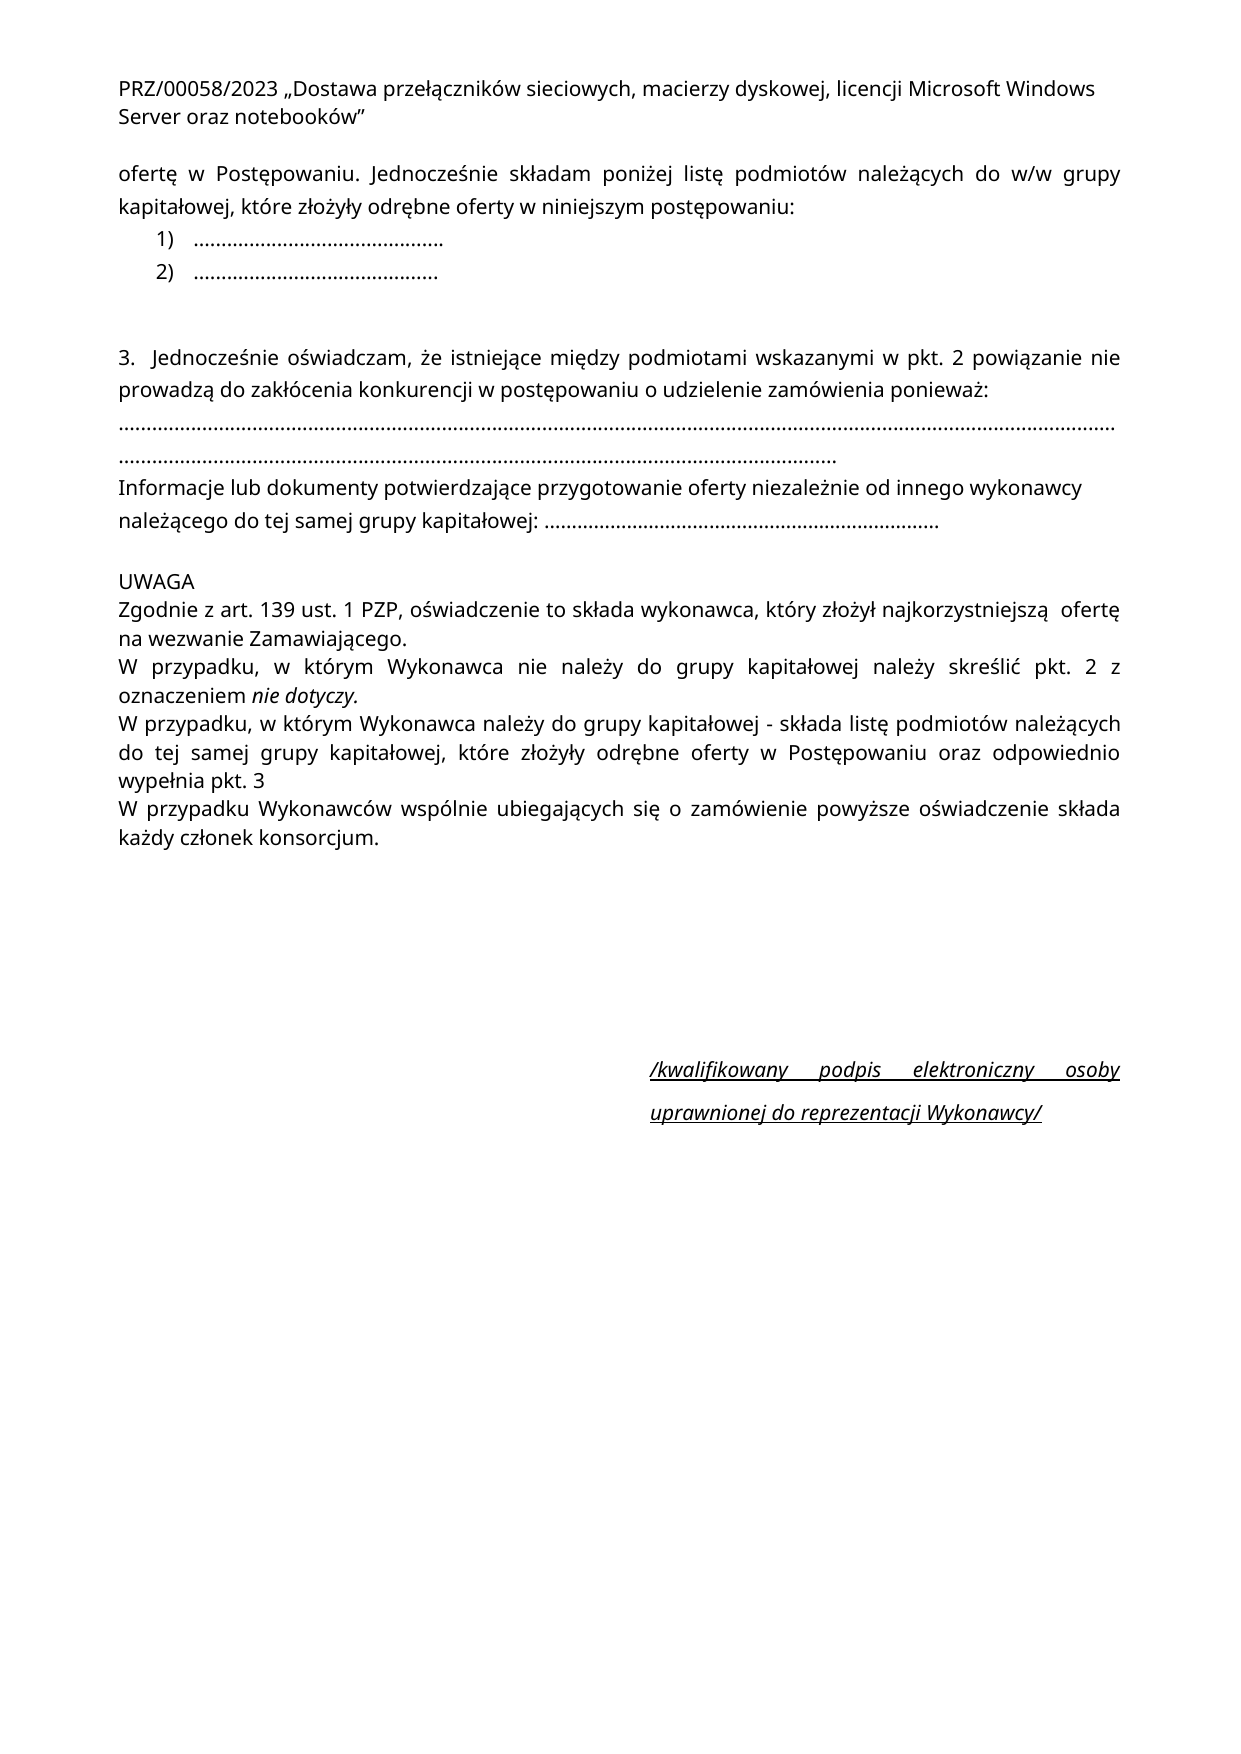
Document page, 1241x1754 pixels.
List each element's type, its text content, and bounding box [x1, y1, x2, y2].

text Informacje lub dokumenty potwierdzające przygotowanie oferty niezależnie od innego wykonawcy należącego do tej samej grupy kapitałowej: ……………………………………………………………… [118, 473, 1122, 534]
text W przypadku, w którym Wykonawca należy do grupy kapitałowej - składa listę podmiotów należących do tej samej grupy kapitałowej, które złożyły odrębne oferty w Postępowaniu oraz odpowiednio wypełnia pkt. 3 [118, 709, 1122, 794]
list ............................................. [156, 224, 1122, 253]
text W przypadku, w którym Wykonawca nie należy do grupy kapitałowej należy skreślić pkt. 2 z oznaczeniem nie dotyczy. [118, 652, 1122, 709]
text UWAGA [118, 567, 1122, 596]
text 3. Jednocześnie oświadczam, że istniejące między podmiotami wskazanymi w pkt. 2 powiązanie nie prowadzą do zakłócenia konkurencji w postępowaniu o udzielenie zamówienia ponieważ: [118, 343, 1122, 404]
text W przypadku Wykonawców wspólnie ubiegających się o zamówienie powyższe oświadczenie składa każdy członek konsorcjum. [118, 794, 1122, 851]
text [118, 159, 1122, 220]
text .................................................................................................................................................................................................................................................................................................................... [118, 408, 1122, 469]
text /kwalifikowany podpis elektroniczny osoby uprawnionej do reprezentacji Wykonawcy/ [650, 1055, 1122, 1126]
list ............................................ [156, 257, 1122, 285]
text Zgodnie z art. 139 ust. 1 PZP, oświadczenie to składa wykonawca, który złożył najkorzystniejszą ofertę na wezwanie Zamawiającego. [118, 596, 1122, 652]
